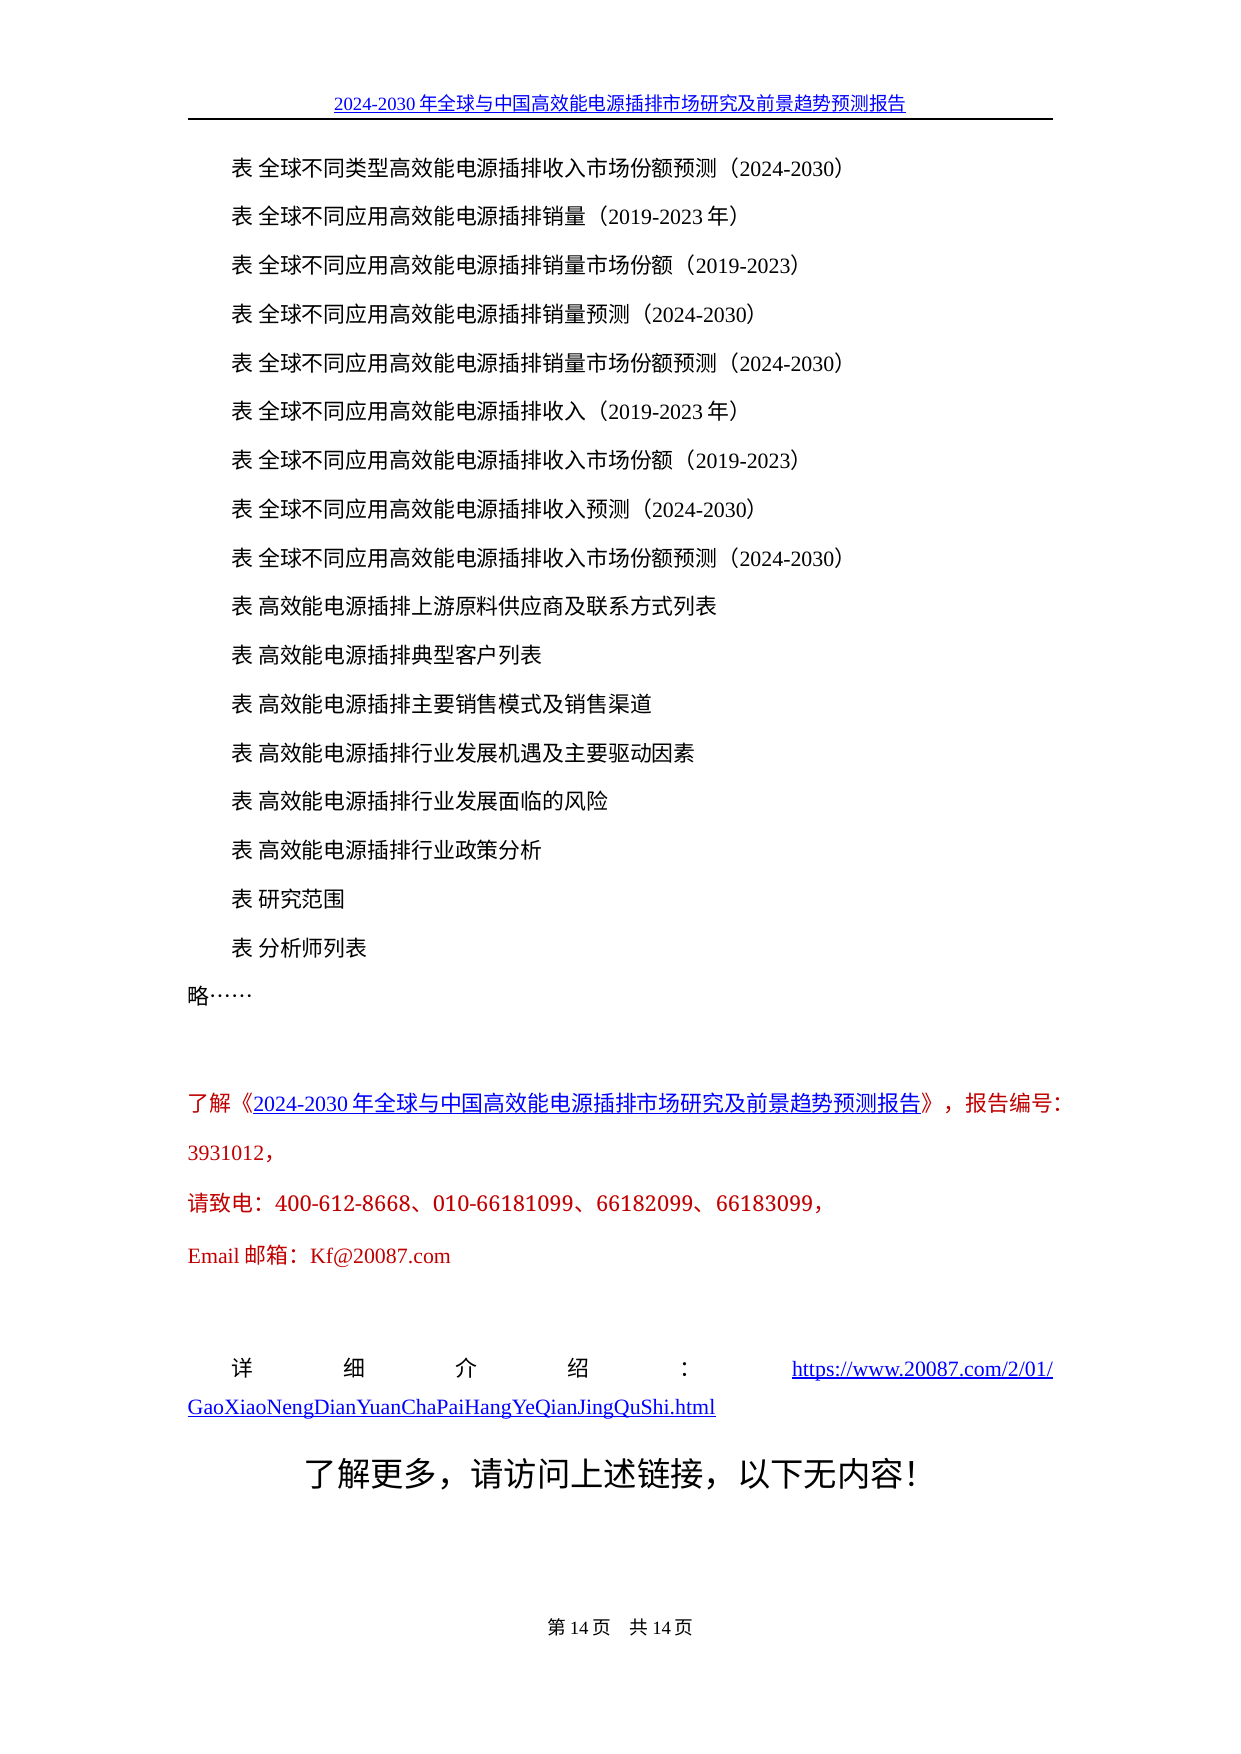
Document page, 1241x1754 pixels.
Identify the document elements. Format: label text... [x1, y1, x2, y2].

text 请致电：400-612-8668、010-66181099、66182099、66183099， [187, 1186, 1053, 1218]
text Email邮箱：Kf@20087.com [187, 1237, 1053, 1270]
title 了解更多，请访问上述链接，以下无内容！ [187, 1439, 1053, 1504]
text 详细介绍：https://www.20087.com/2/01/GaoXiaoNengDianYuanChaPaiHangYeQianJingQuShi.html [187, 1350, 1053, 1423]
text 了解《2024-2030年全球与中国高效能电源插排市场研究及前景趋势预测报告》，报告编号：3931012， [187, 1085, 1053, 1167]
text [187, 150, 1053, 1011]
